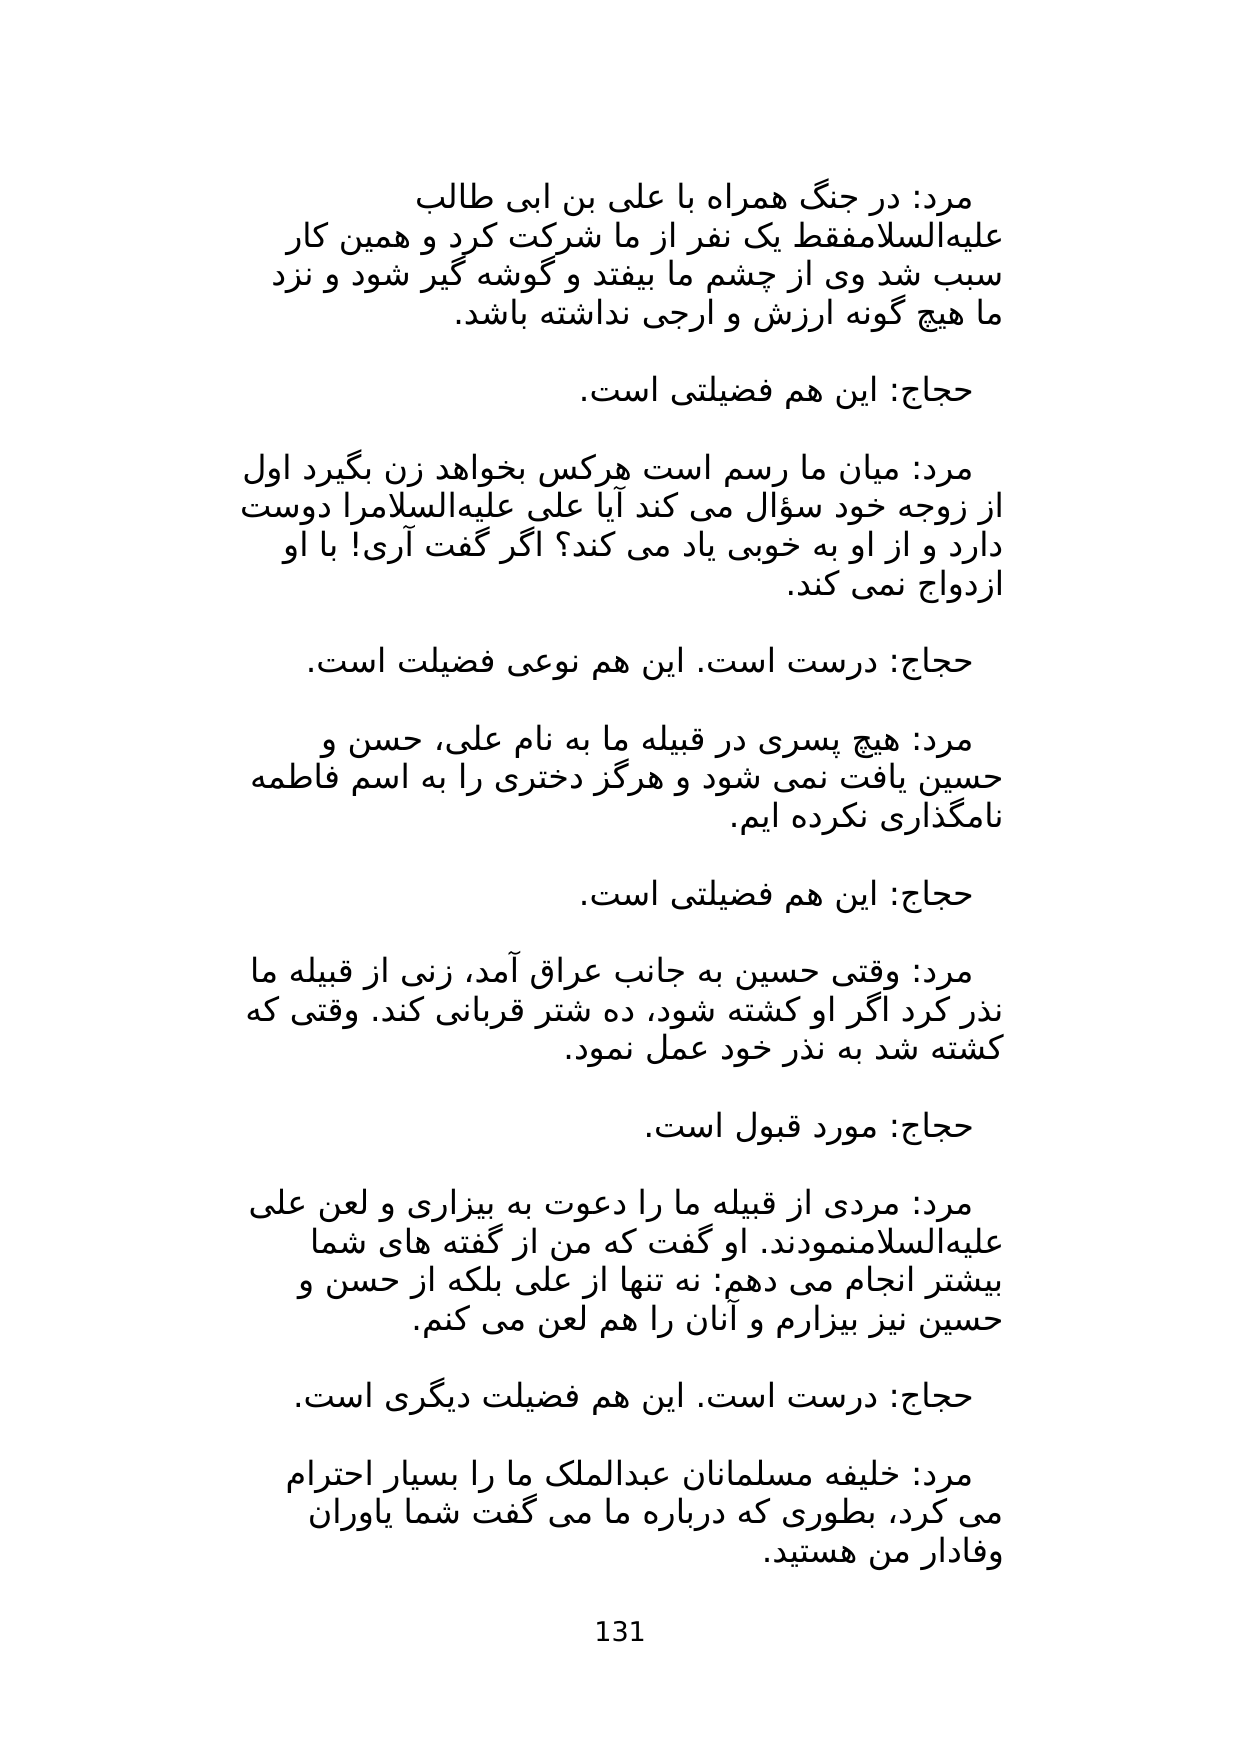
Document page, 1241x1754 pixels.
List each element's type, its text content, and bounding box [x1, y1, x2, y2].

text مرد: وقتی حسین به جانب عراق آمد، زنی از قبیله ما نذر کرد اگر او کشته شود، ده شتر قربانی کند. وقتی که کشته شد به نذر خود عمل نمود. [236, 951, 1004, 1068]
text مرد: مردی از قبیله ما را دعوت به بیزاری و لعن علی عليه‌السلامنمودند. او گفت که من از گفته های شما بیشتر انجام می دهم: نه تنها از علی بلکه از حسن و حسین نیز بیزارم و آنان را هم لعن می کنم. [236, 1183, 1004, 1339]
text مرد: میان ما رسم است هرکس بخواهد زن بگیرد اول از زوجه خود سؤال می کند آیا علی عليه‌السلامرا دوست دارد و از او به خوبی یاد می کند؟ اگر گفت آری! با او ازدواج نمی کند. [236, 448, 1004, 603]
text حجاج: درست است. این هم فضیلت دیگری است. [236, 1377, 1004, 1416]
text حجاج: این هم فضیلتی است. [236, 371, 1004, 410]
text حجاج: این هم فضیلتی است. [236, 874, 1004, 913]
text مرد: هیچ پسری در قبیله ما به نام علی، حسن و حسین یافت نمی شود و هرگز دختری را به اسم فاطمه نامگذاری نکرده ایم. [236, 719, 1004, 836]
text حجاج: درست است. این هم نوعی فضیلت است. [236, 642, 1004, 681]
text مرد: خلیفه مسلمانان عبدالملک ما را بسیار احترام می کرد، بطوری که درباره ما می گفت شما یاوران وفادار من هستید. [236, 1454, 1004, 1571]
text حجاج: مورد قبول است. [236, 1106, 1004, 1145]
text مرد: در جنگ همراه با علی بن ابی طالب عليه‌السلامفقط یک نفر از ما شرکت کرد و همین کار سبب شد وی از چشم ما بیفتد و گوشه گیر شود و نزد ما هیچ گونه ارزش و ارجی نداشته باشد. [236, 177, 1004, 333]
